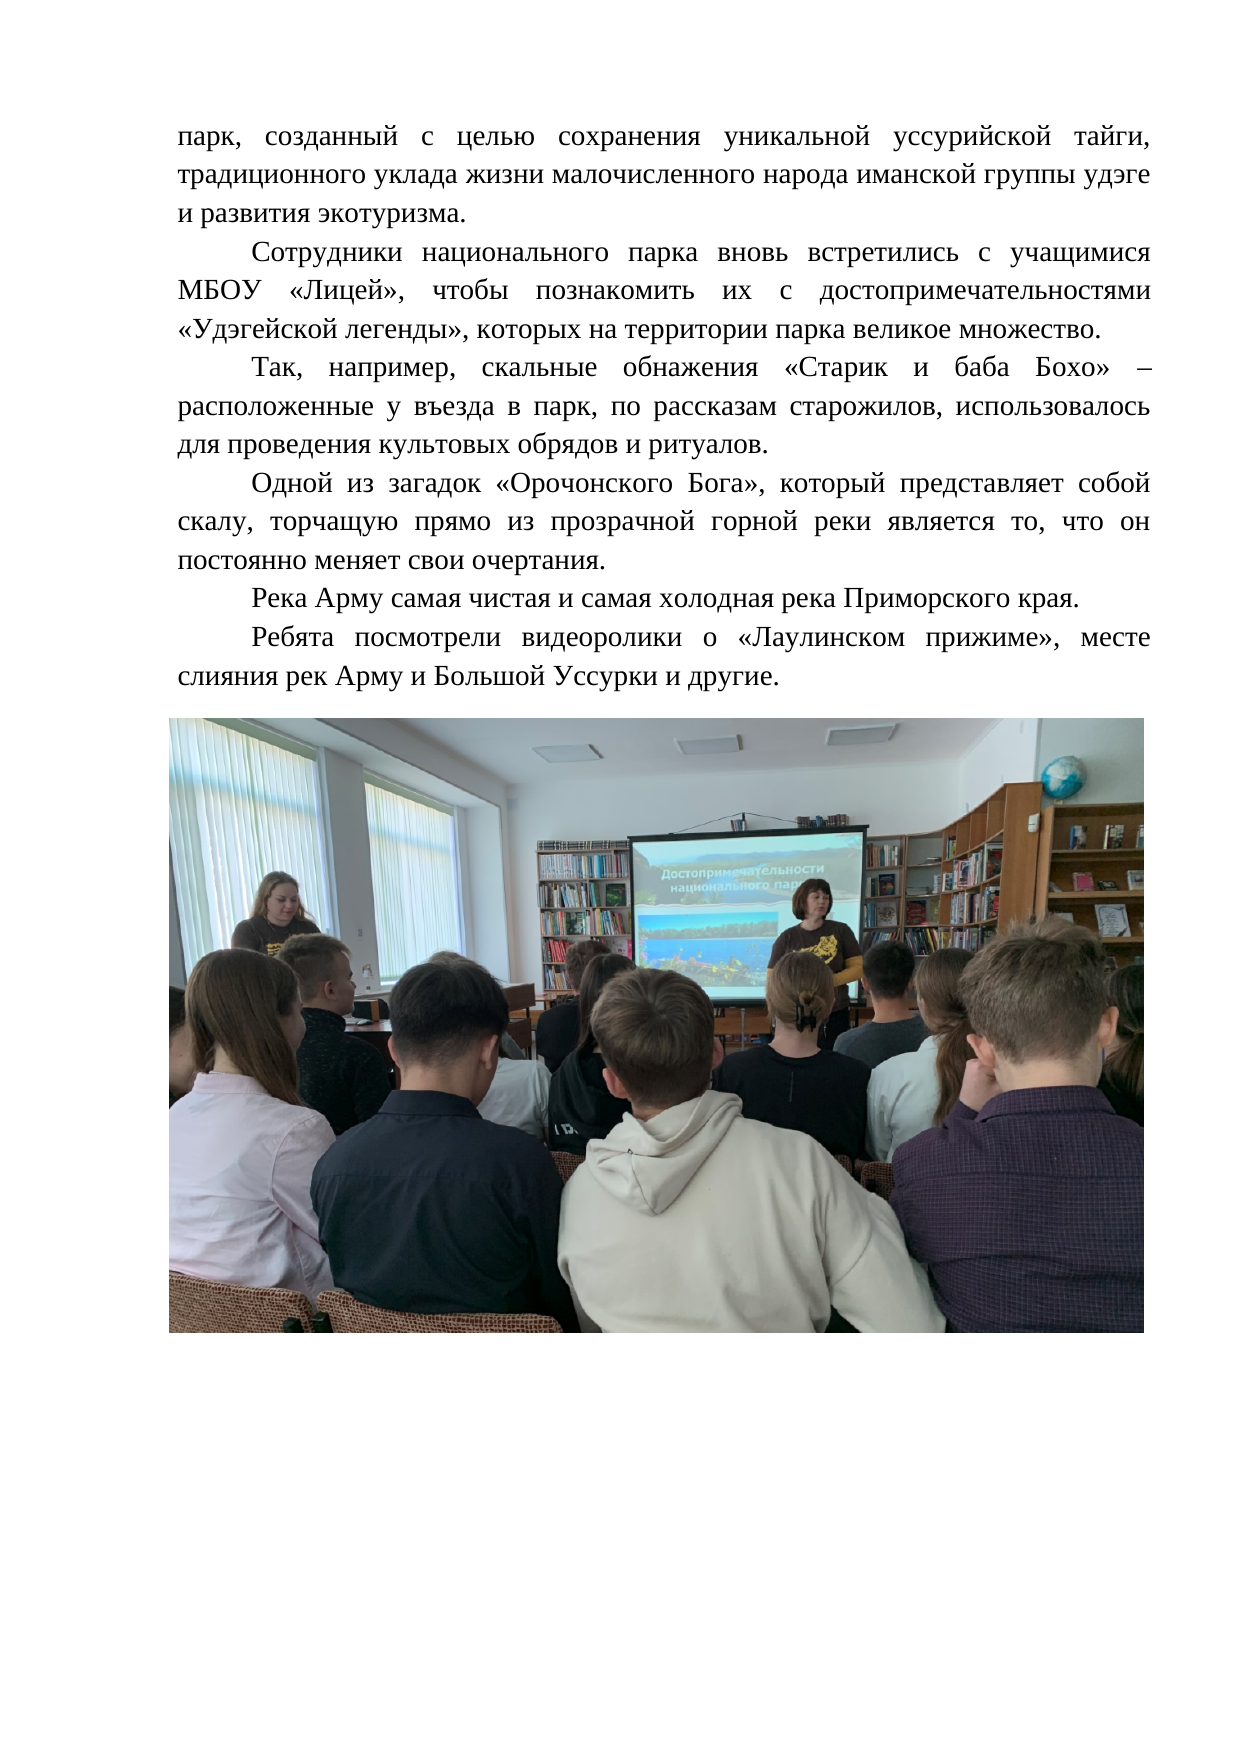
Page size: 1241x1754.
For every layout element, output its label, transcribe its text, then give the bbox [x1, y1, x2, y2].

text Ребята посмотрели видеоролики о «Лаулинском прижиме», месте слияния рек Арму и Большой Уссурки и другие. [177, 619, 1152, 691]
text Одной из загадок «Орочонского Бога», который представляет собой скалу, торчащую прямо из прозрачной горной реки является то, что он постоянно меняет свои очертания. [177, 465, 1152, 576]
picture [170, 718, 1143, 1333]
text Так, например, скальные обнажения «Старик и баба Бохо» – расположенные у въезда в парк, по рассказам старожилов, использовалось для проведения культовых обрядов и ритуалов. [177, 349, 1152, 460]
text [177, 118, 1152, 229]
text Река Арму самая чистая и самая холодная река Приморского края. [177, 581, 1152, 614]
text Сотрудники национального парка вновь встретились с учащимися МБОУ «Лицей», чтобы познакомить их с достопримечательностями «Удэгейской легенды», которых на территории парка великое множество. [177, 234, 1152, 344]
